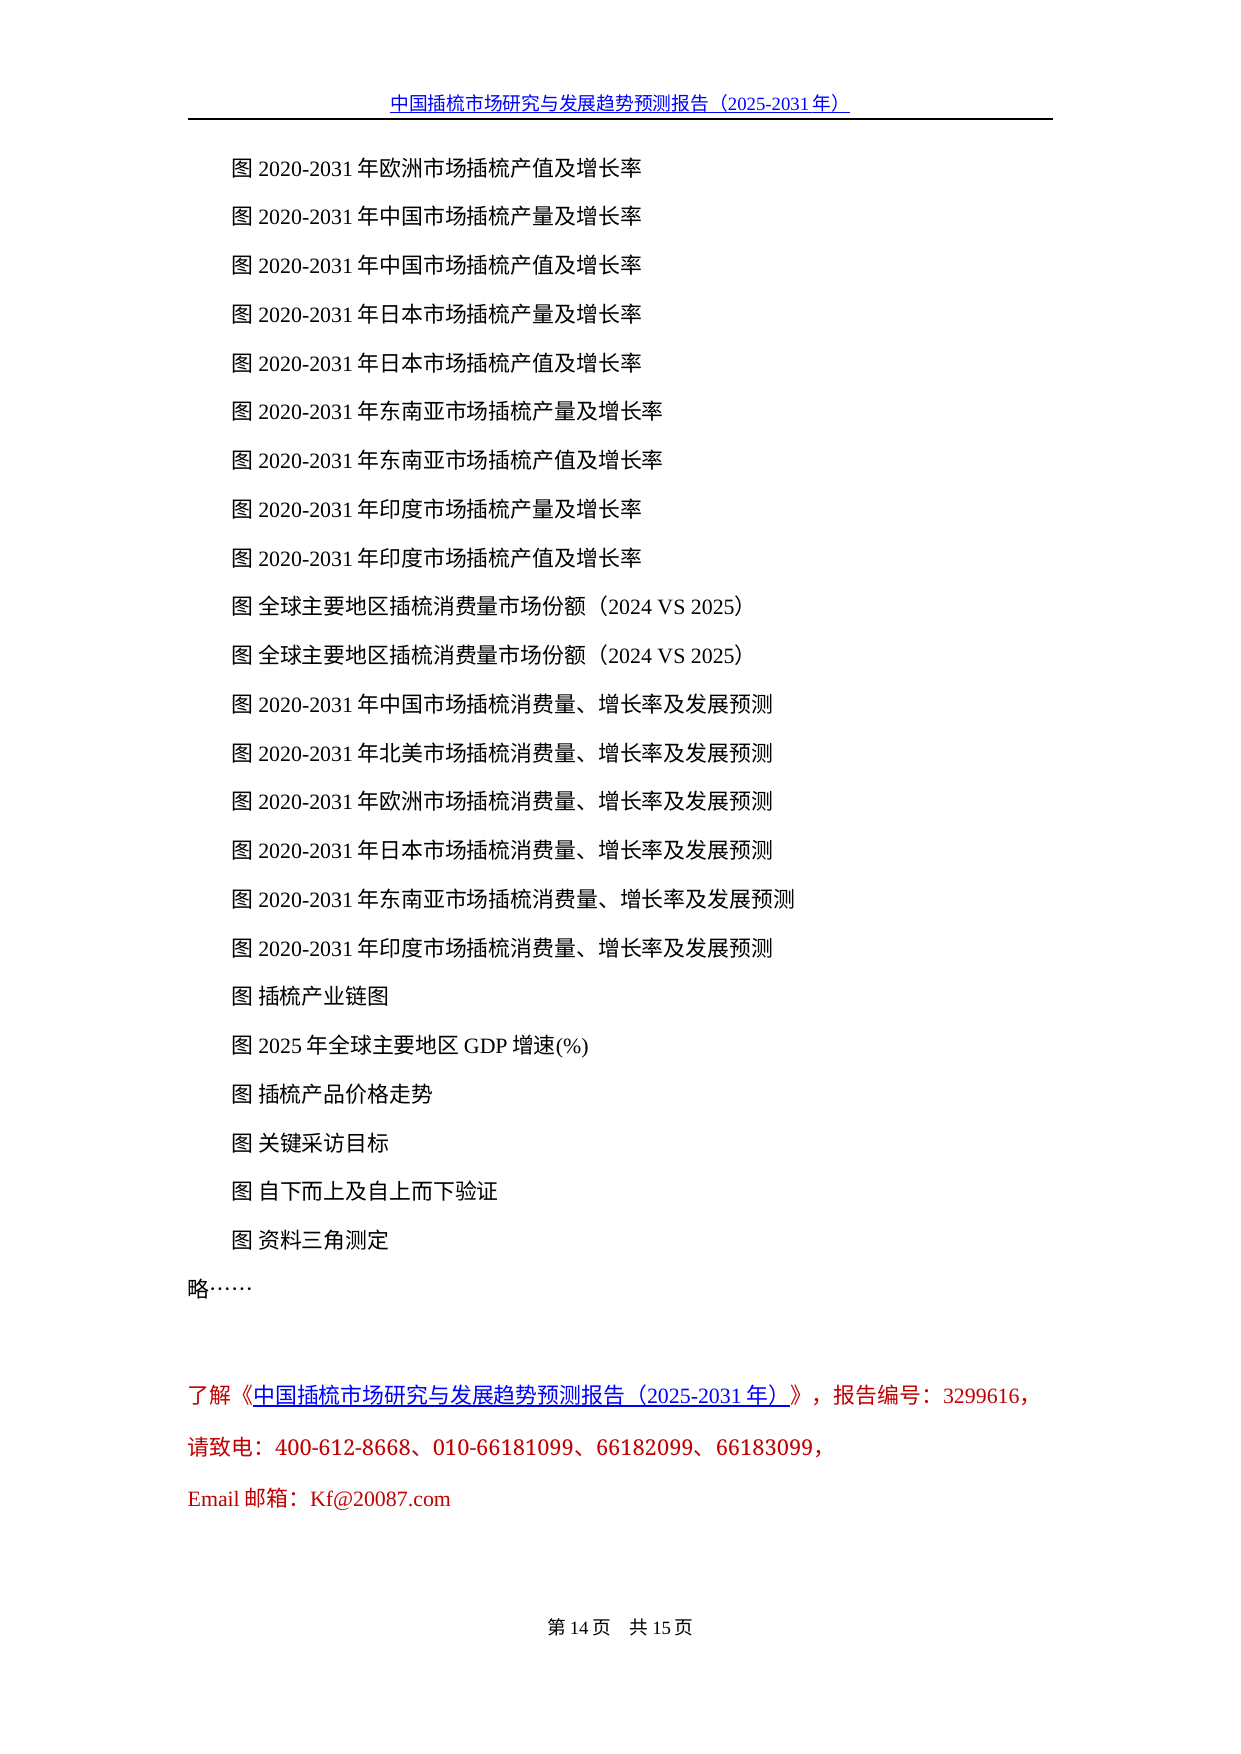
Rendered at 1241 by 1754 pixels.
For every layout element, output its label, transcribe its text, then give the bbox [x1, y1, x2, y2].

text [187, 150, 1053, 1304]
text 请致电：400-612-8668、010-66181099、66182099、66183099， [187, 1429, 1053, 1462]
text Email邮箱：Kf@20087.com [187, 1481, 1053, 1513]
text 了解《中国插梳市场研究与发展趋势预测报告（2025-2031年）》，报告编号：3299616， [187, 1378, 1053, 1410]
